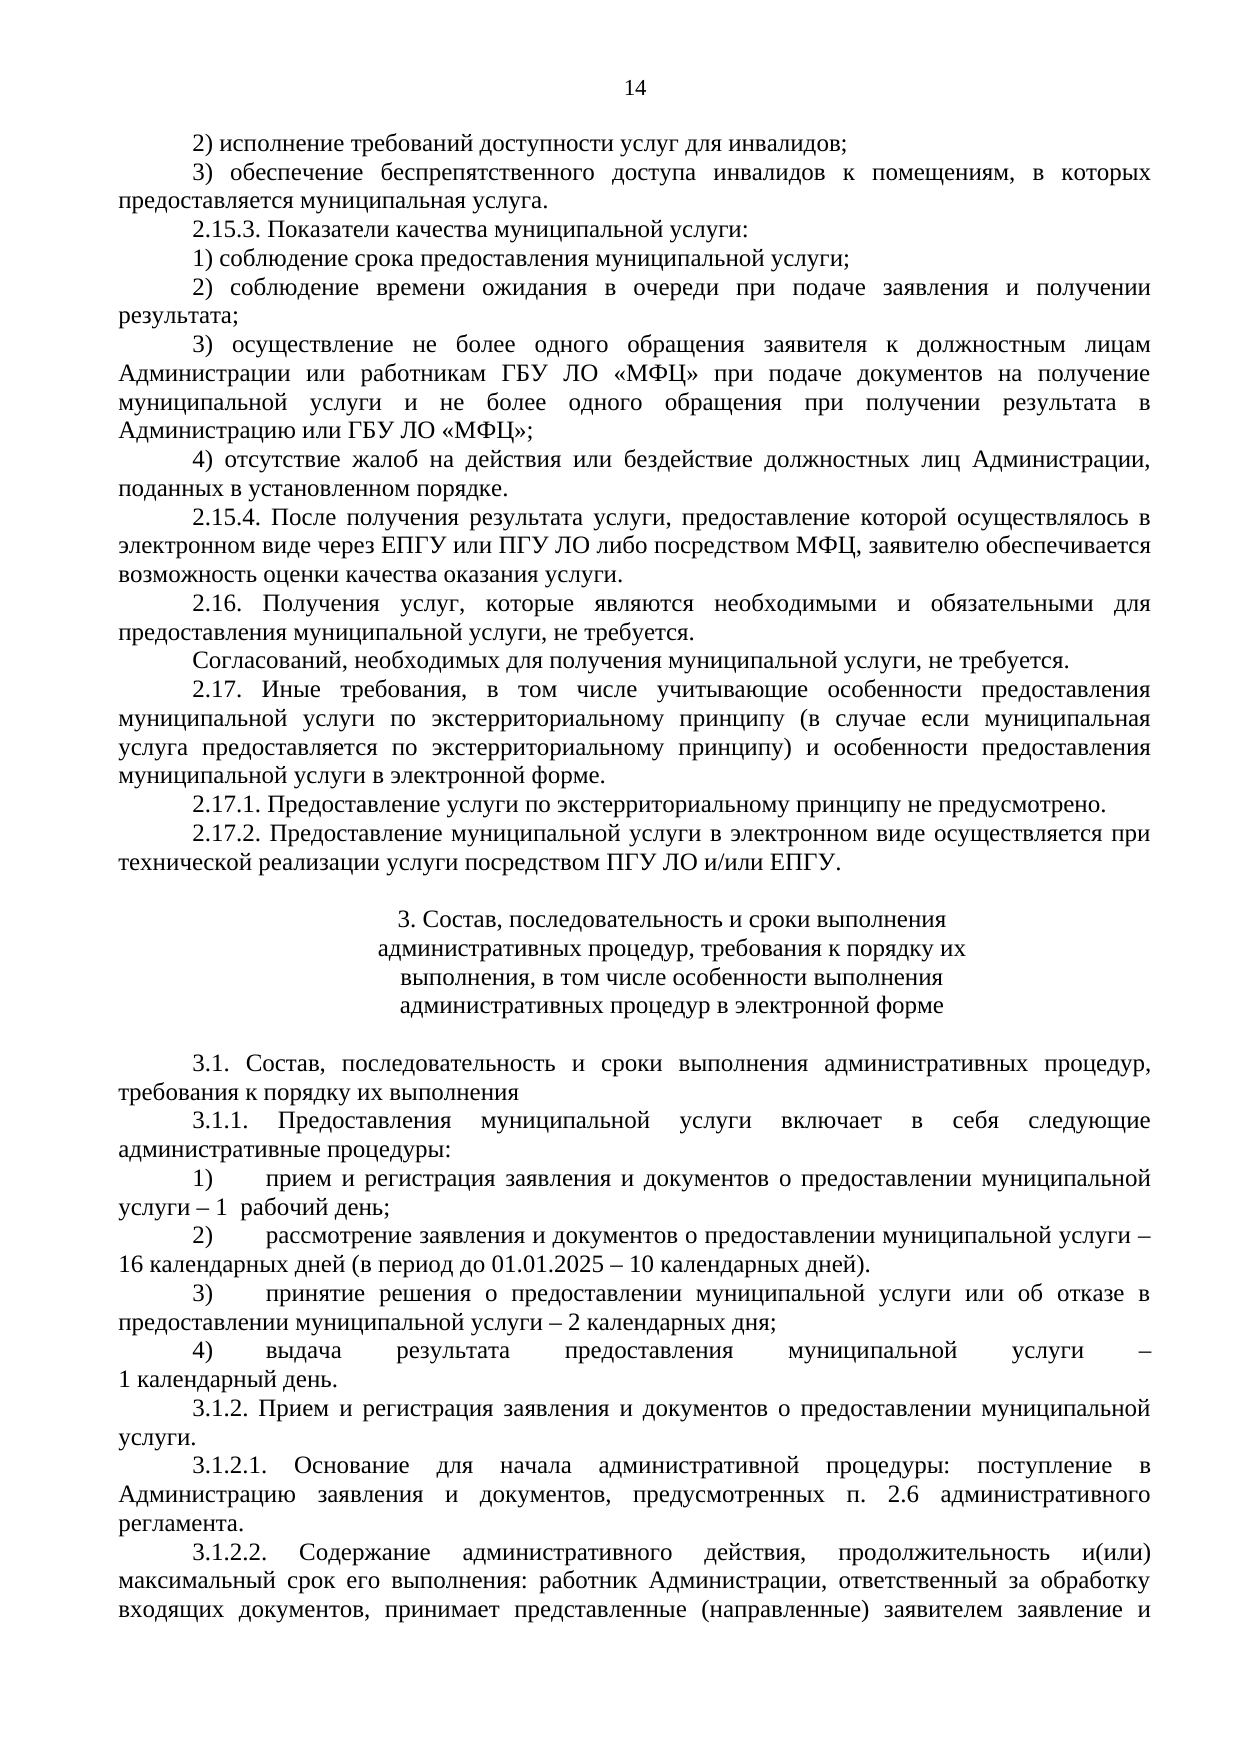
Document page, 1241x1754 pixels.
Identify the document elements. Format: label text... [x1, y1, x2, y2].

text 2) рассмотрение заявления и документов о предоставлении муниципальной услуги – 16 календарных дней (в период до 01.01.2025 – 10 календарных дней). [118, 1221, 1152, 1278]
text 3) обеспечение беспрепятственного доступа инвалидов к помещениям, в которых предоставляется муниципальная услуга. [118, 157, 1152, 214]
text 2.16. Получения услуг, которые являются необходимыми и обязательными для предоставления муниципальной услуги, не требуется. [118, 588, 1152, 646]
text административных процедур в электронной форме [118, 991, 1152, 1019]
text административных процедур, требования к порядку их [118, 933, 1152, 962]
text 1) прием и регистрация заявления и документов о предоставлении муниципальной услуги – 1 рабочий день; [118, 1163, 1152, 1221]
text 3.1.1. Предоставления муниципальной услуги включает в себя следующие административные процедуры: [118, 1106, 1152, 1163]
text 2) соблюдение времени ожидания в очереди при подаче заявления и получении результата; [118, 272, 1152, 329]
text 2) исполнение требований доступности услуг для инвалидов; [118, 128, 1152, 157]
text 3) принятие решения о предоставлении муниципальной услуги или об отказе в предоставлении муниципальной услуги – 2 календарных дня; [118, 1278, 1152, 1336]
text 2.17.1. Предоставление услуги по экстерриториальному принципу не предусмотрено. [118, 789, 1152, 818]
text 3.1.2. Прием и регистрация заявления и документов о предоставлении муниципальной услуги. [118, 1393, 1152, 1451]
text 3) осуществление не более одного обращения заявителя к должностным лицам Администрации или работникам ГБУ ЛО «МФЦ» при подаче документов на получение муниципальной услуги и не более одного обращения при получении результата в Администрацию или ГБУ ЛО «МФЦ»; [118, 329, 1152, 444]
text 2.15.3. Показатели качества муниципальной услуги: [118, 214, 1152, 243]
text 3.1.2.1. Основание для начала административной процедуры: поступление в Администрацию заявления и документов, предусмотренных п. 2.6 административного регламента. [118, 1451, 1152, 1537]
text 3.1. Состав, последовательность и сроки выполнения административных процедур, требования к порядку их выполнения [118, 1048, 1152, 1106]
text 4) отсутствие жалоб на действия или бездействие должностных лиц Администрации, поданных в установленном порядке. [118, 444, 1152, 502]
text выполнения, в том числе особенности выполнения [118, 962, 1152, 991]
text Согласований, необходимых для получения муниципальной услуги, не требуется. [118, 646, 1152, 674]
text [118, 1537, 1152, 1623]
text 2.17.2. Предоставление муниципальной услуги в электронном виде осуществляется при технической реализации услуги посредством ПГУ ЛО и/или ЕПГУ. [118, 818, 1152, 876]
text 4) выдача результата предоставления муниципальной услуги – 1 календарный день. [118, 1336, 1152, 1393]
text 3. Состав, последовательность и сроки выполнения [118, 904, 1152, 933]
text 1) соблюдение срока предоставления муниципальной услуги; [118, 243, 1152, 272]
text 2.17. Иные требования, в том числе учитывающие особенности предоставления муниципальной услуги по экстерриториальному принципу (в случае если муниципальная услуга предоставляется по экстерриториальному принципу) и особенности предоставления муниципальной услуги в электронной форме. [118, 674, 1152, 789]
text 2.15.4. После получения результата услуги, предоставление которой осуществлялось в электронном виде через ЕПГУ или ПГУ ЛО либо посредством МФЦ, заявителю обеспечивается возможность оценки качества оказания услуги. [118, 502, 1152, 588]
